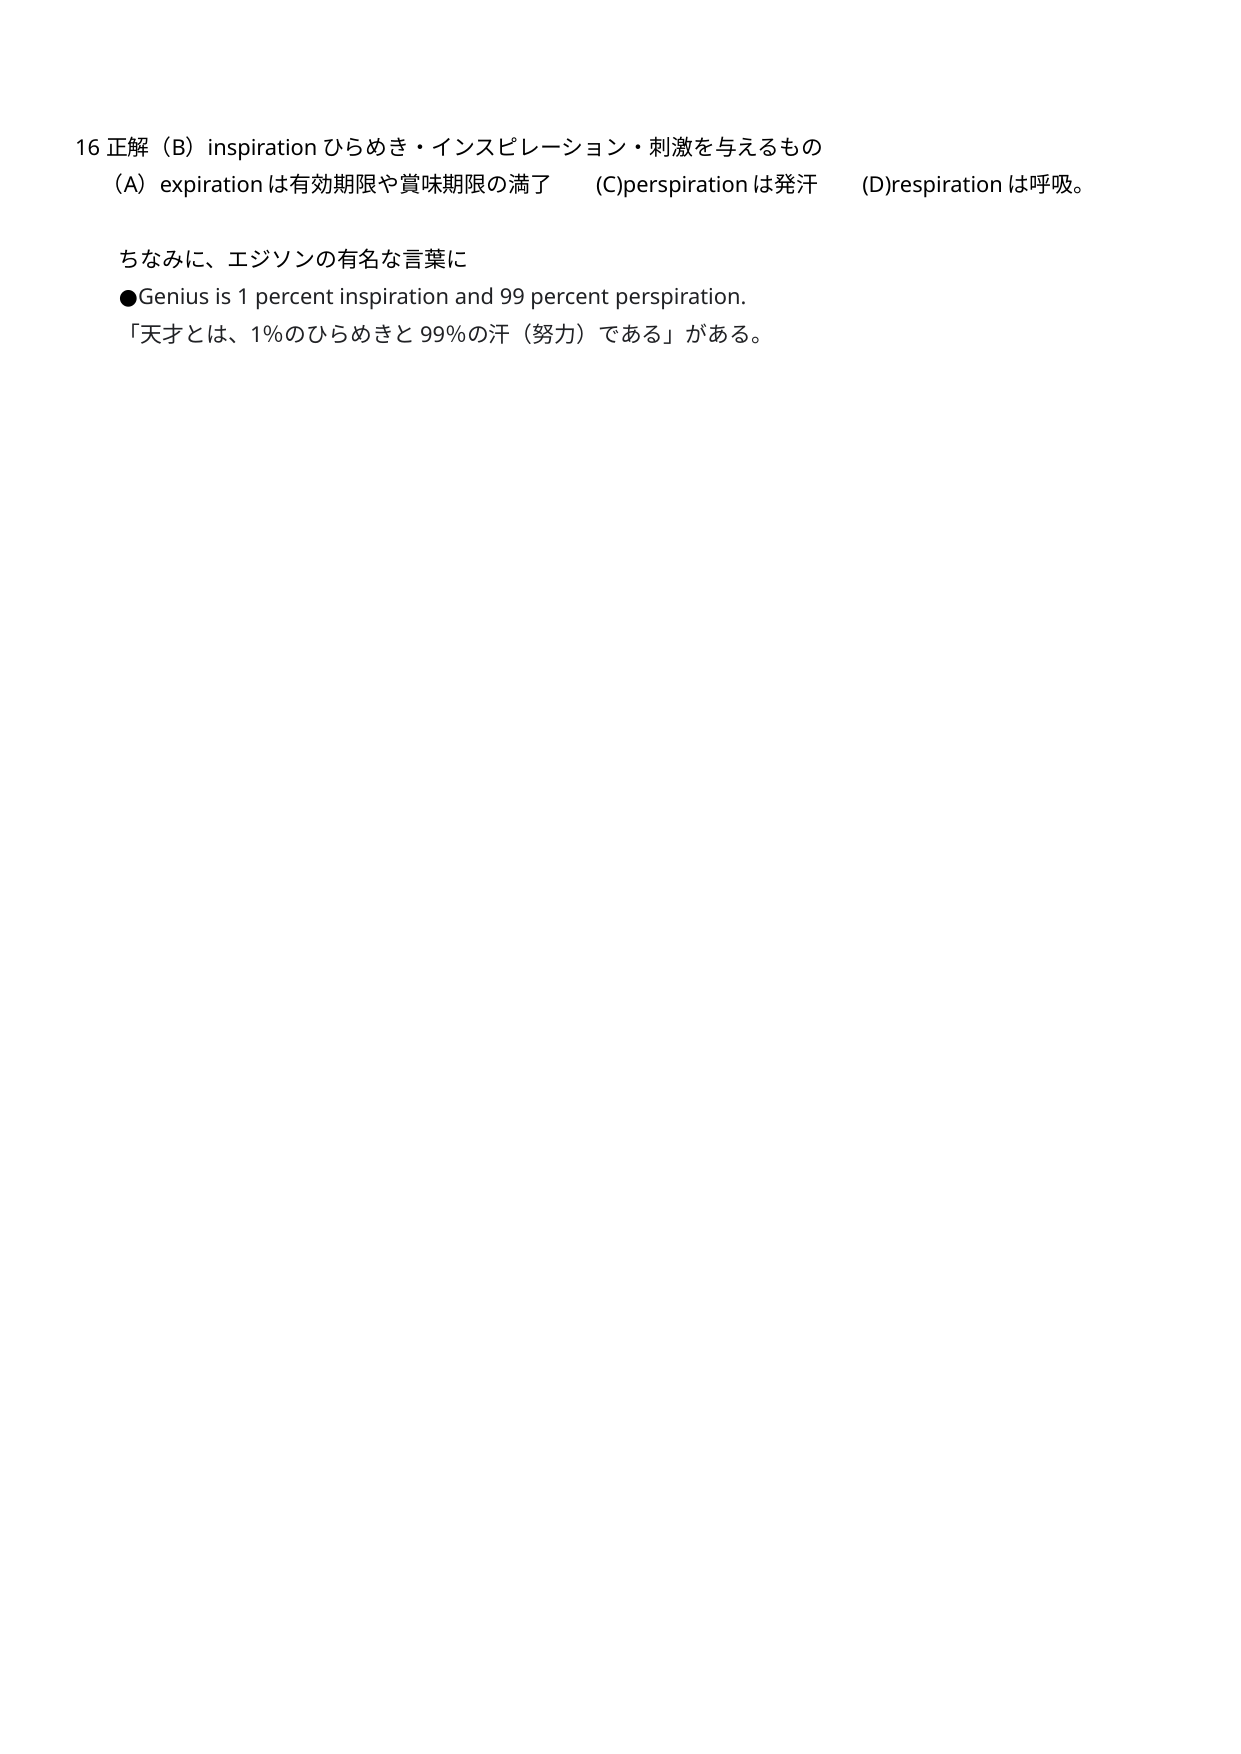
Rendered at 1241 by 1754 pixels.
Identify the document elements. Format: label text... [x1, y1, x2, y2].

text ちなみに、エジソンの有名な言葉に [75, 239, 1165, 277]
text ●Genius is 1 percent inspiration and 99 percent perspiration. [75, 277, 1165, 314]
text 16 正解（B）inspirationひらめき・インスピレーション・刺激を与えるもの [75, 127, 1165, 164]
text （A）expirationは有効期限や賞味期限の満了 (C)perspirationは発汗 (D)respirationは呼吸。 [75, 164, 1165, 202]
text 「天才とは、1％のひらめきと99％の汗（努力）である」がある。 [75, 314, 1165, 352]
